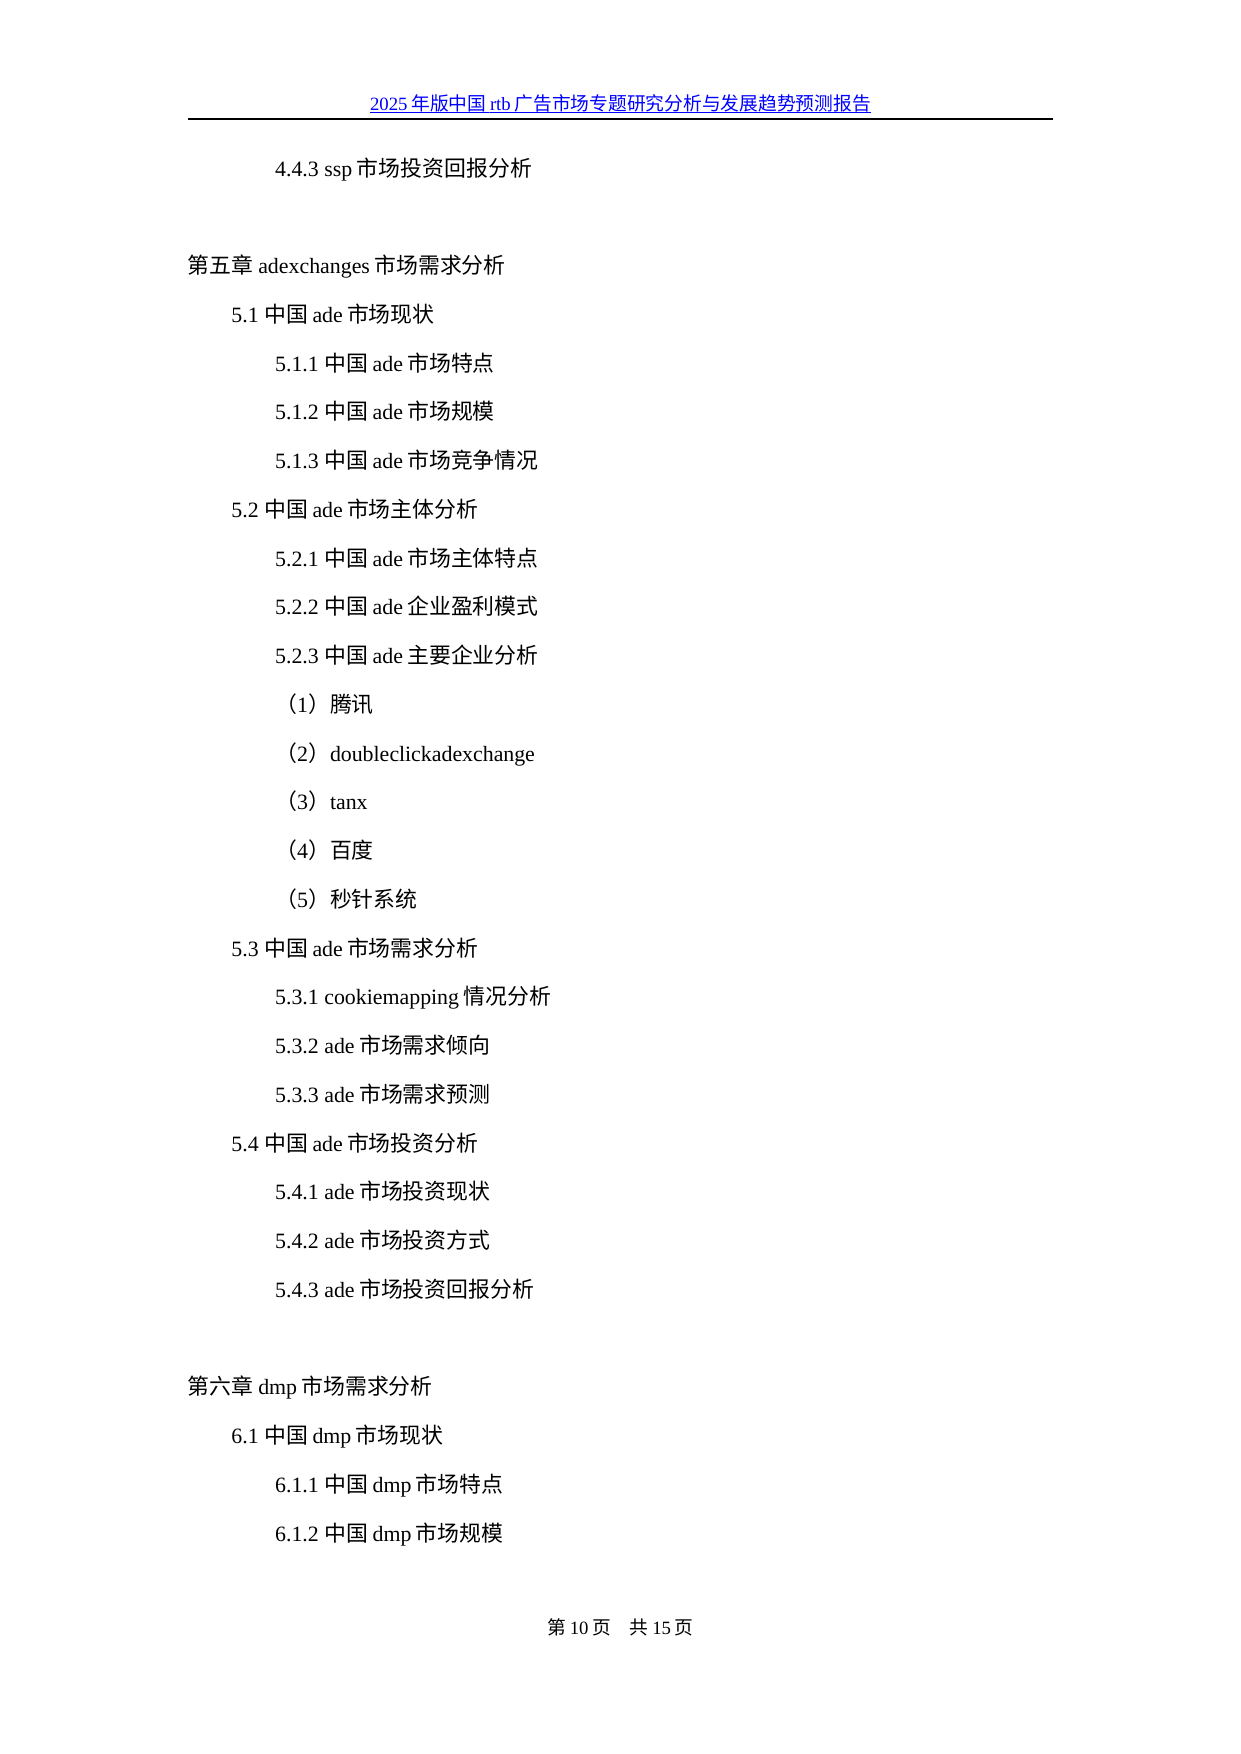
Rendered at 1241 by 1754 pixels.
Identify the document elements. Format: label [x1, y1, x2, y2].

text [187, 150, 1053, 1548]
